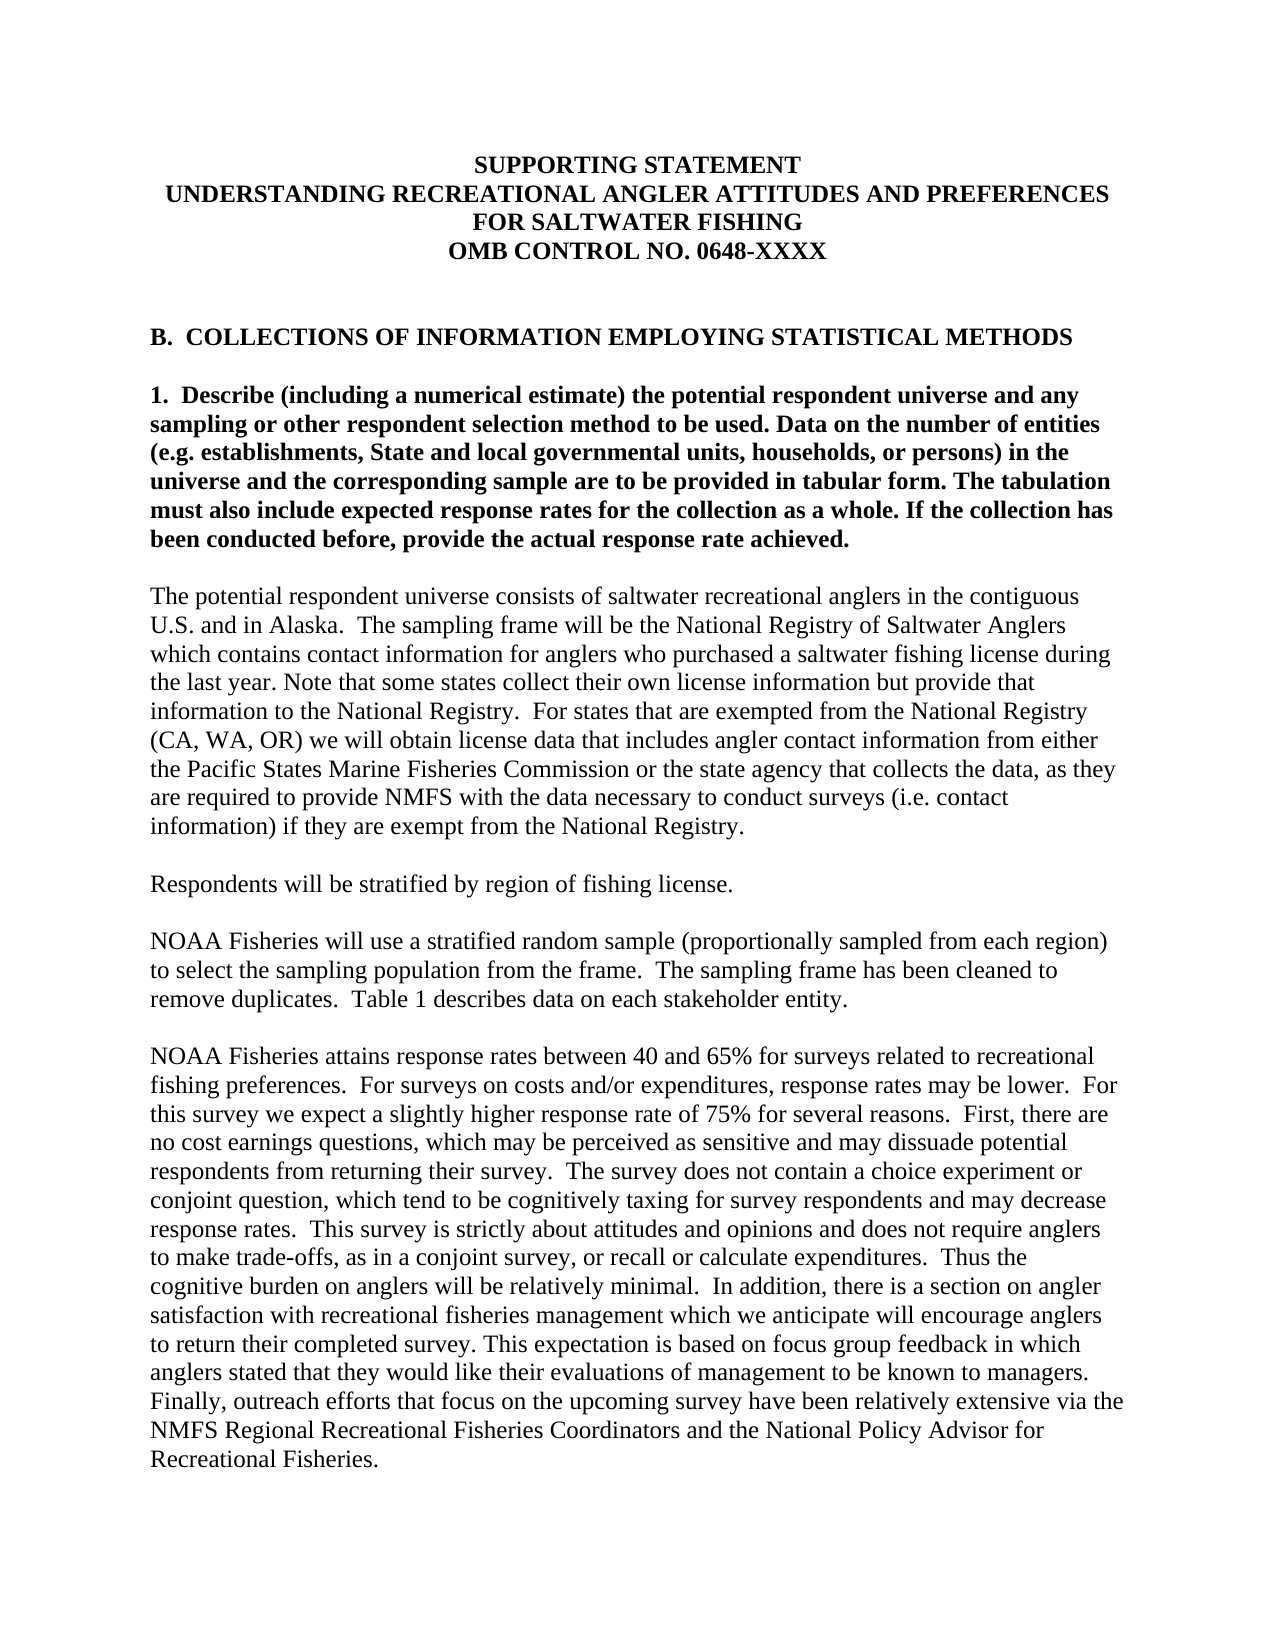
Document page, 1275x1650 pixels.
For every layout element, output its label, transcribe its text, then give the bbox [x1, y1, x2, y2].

text UNDERSTANDING RECREATIONAL ANGLER ATTITUDES AND PREFERENCES FOR SALTWATER FISHING [150, 179, 1125, 236]
text 1. Describe (including a numerical estimate) the potential respondent universe and any sampling or other respondent selection method to be used. Data on the number of entities (e.g. establishments, State and local governmental units, households, or persons) in the universe and the corresponding sample are to be provided in tabular form. The tabulation must also include expected response rates for the collection as a whole. If the collection has been conducted before, provide the actual response rate achieved. [150, 380, 1125, 552]
text The potential respondent universe consists of saltwater recreational anglers in the contiguous U.S. and in Alaska. The sampling frame will be the National Registry of Saltwater Anglers which contains contact information for anglers who purchased a saltwater fishing license during the last year. Note that some states collect their own license information but provide that information to the National Registry. For states that are exempted from the National Registry (CA, WA, OR) we will obtain license data that includes angler contact information from either the Pacific States Marine Fisheries Commission or the state agency that collects the data, as they are required to provide NMFS with the data necessary to conduct surveys (i.e. contact information) if they are exempt from the National Registry. [150, 581, 1125, 840]
text SUPPORTING STATEMENT [150, 150, 1125, 179]
text NOAA Fisheries will use a stratified random sample (proportionally sampled from each region) to select the sampling population from the frame. The sampling frame has been cleaned to remove duplicates. Table 1 describes data on each stakeholder entity. [150, 926, 1125, 1012]
text B. COLLECTIONS OF INFORMATION EMPLOYING STATISTICAL METHODS [150, 322, 1125, 351]
text Respondents will be stratified by region of fishing license. [150, 869, 1125, 897]
text NOAA Fisheries attains response rates between 40 and 65% for surveys related to recreational fishing preferences. For surveys on costs and/or expenditures, response rates may be lower. For this survey we expect a slightly higher response rate of 75% for several reasons. First, there are no cost earnings questions, which may be perceived as sensitive and may dissuade potential respondents from returning their survey. The survey does not contain a choice experiment or conjoint question, which tend to be cognitively taxing for survey respondents and may decrease response rates. This survey is strictly about attitudes and opinions and does not require anglers to make trade-offs, as in a conjoint survey, or recall or calculate expenditures. Thus the cognitive burden on anglers will be relatively minimal. In addition, there is a section on angler satisfaction with recreational fisheries management which we anticipate will encourage anglers to return their completed survey. This expectation is based on focus group feedback in which anglers stated that they would like their evaluations of management to be known to managers. Finally, outreach efforts that focus on the upcoming survey have been relatively extensive via the NMFS Regional Recreational Fisheries Coordinators and the National Policy Advisor for Recreational Fisheries. [150, 1041, 1125, 1472]
text OMB CONTROL NO. 0648-XXXX [150, 236, 1125, 265]
